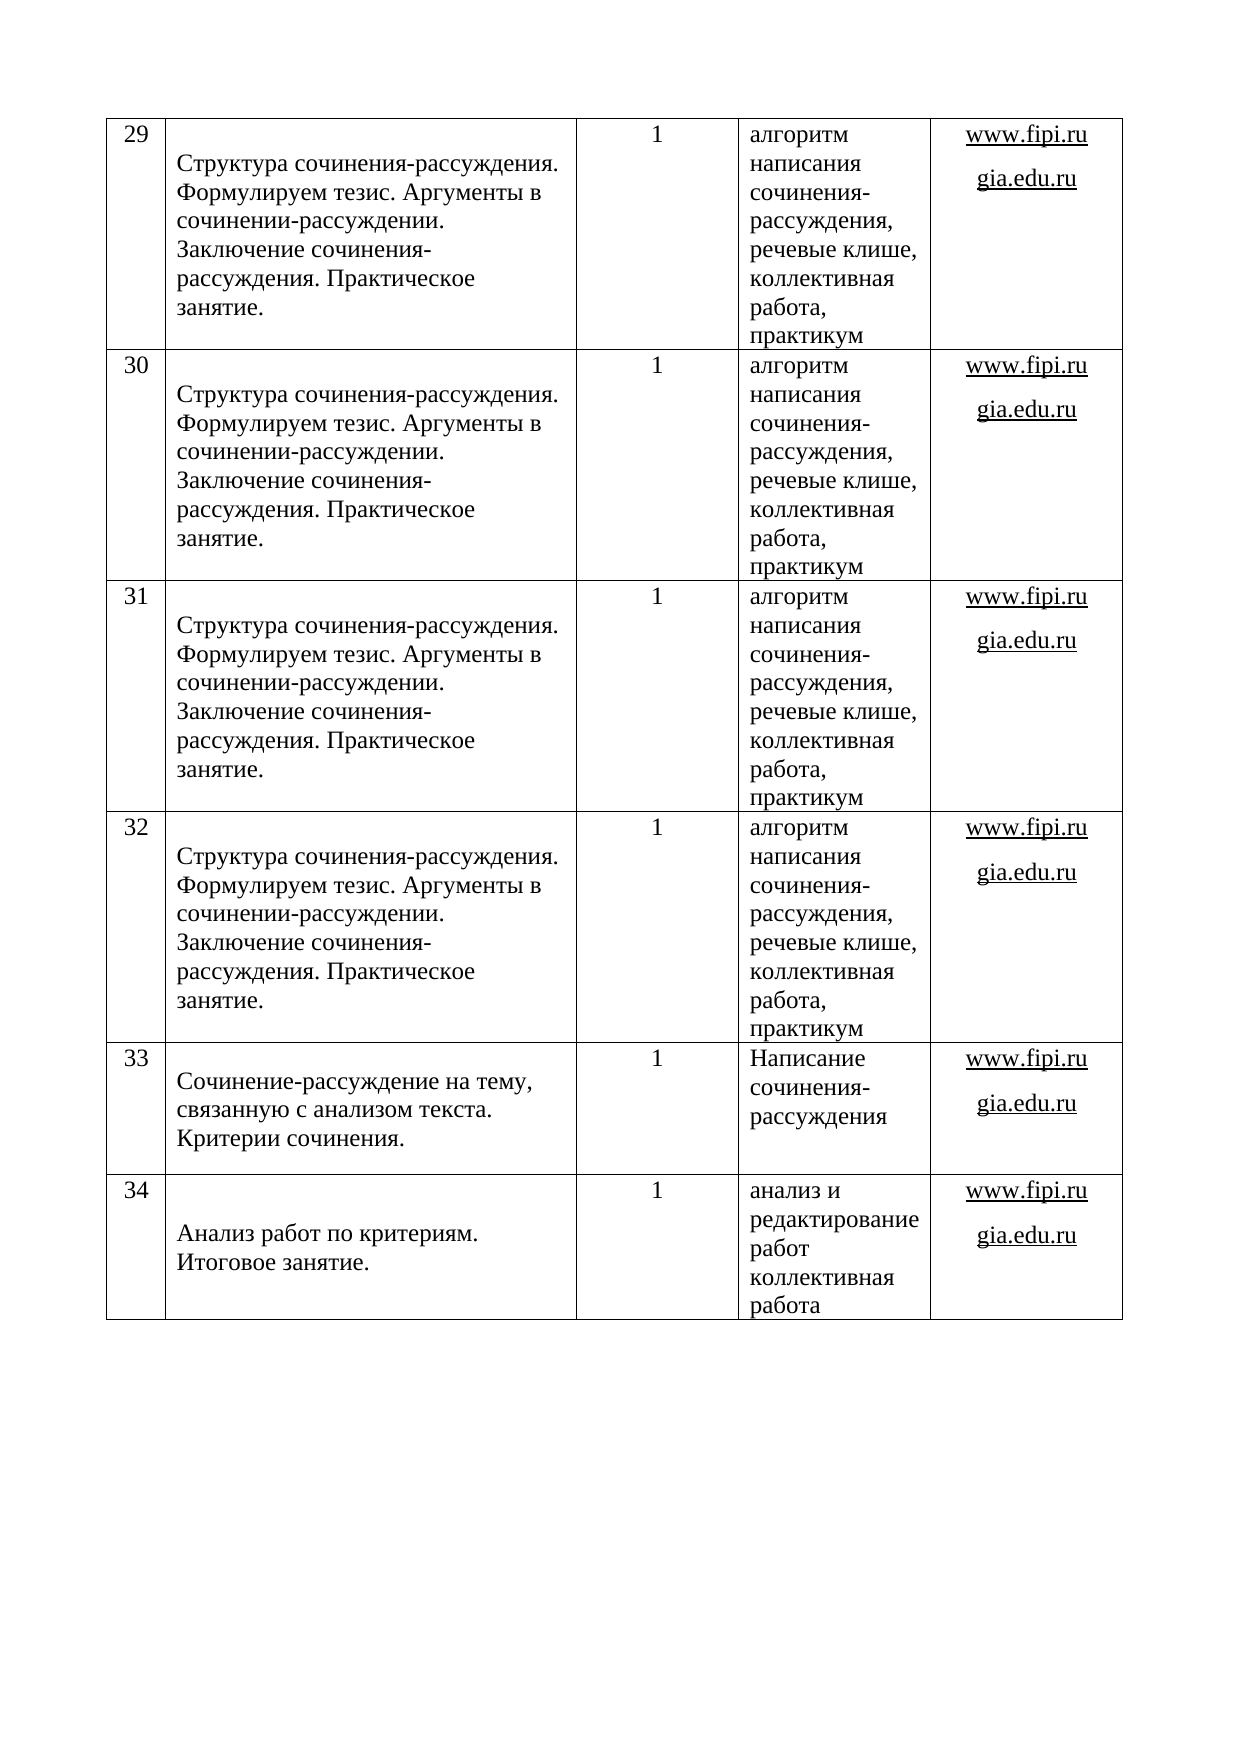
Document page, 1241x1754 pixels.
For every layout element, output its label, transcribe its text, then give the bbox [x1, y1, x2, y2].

table_cell Анализ работ по критериям. Итоговое занятие. [166, 1175, 576, 1319]
table_cell 1 [577, 1043, 738, 1174]
table_cell Структура сочинения-рассуждения. Формулируем тезис. Аргументы в сочинении-рассуждении. Заключение сочинения-рассуждения. Практическое занятие. [166, 119, 576, 349]
table_cell 1 [577, 1175, 738, 1319]
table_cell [931, 119, 1122, 349]
table_cell 34 [107, 1175, 165, 1319]
table_cell алгоритм написания сочинения-рассуждения, речевые клише, коллективная работа, практикум [739, 812, 930, 1042]
table_cell www.fipi.ru gia.edu.ru [931, 1043, 1122, 1174]
table_cell www.fipi.ru gia.edu.ru [931, 812, 1122, 1042]
table_cell 31 [107, 581, 165, 811]
table_cell 32 [107, 812, 165, 1042]
table_cell Структура сочинения-рассуждения. Формулируем тезис. Аргументы в сочинении-рассуждении. Заключение сочинения-рассуждения. Практическое занятие. [166, 812, 576, 1042]
table_cell Структура сочинения-рассуждения. Формулируем тезис. Аргументы в сочинении-рассуждении. Заключение сочинения-рассуждения. Практическое занятие. [166, 350, 576, 580]
table_cell алгоритм написания сочинения-рассуждения, речевые клише, коллективная работа, практикум [739, 581, 930, 811]
table_cell Структура сочинения-рассуждения. Формулируем тезис. Аргументы в сочинении-рассуждении. Заключение сочинения-рассуждения. Практическое занятие. [166, 581, 576, 811]
table_cell 1 [577, 812, 738, 1042]
table_cell 29 [107, 119, 165, 349]
table_cell 30 [107, 350, 165, 580]
table_cell анализ и редактирование работ коллективная работа [739, 1175, 930, 1319]
table_cell алгоритм написания сочинения-рассуждения, речевые клише, коллективная работа, практикум [739, 119, 930, 349]
table_cell www.fipi.ru gia.edu.ru [931, 1175, 1122, 1319]
table_cell www.fipi.ru gia.edu.ru [931, 350, 1122, 580]
table_cell 33 [107, 1043, 165, 1174]
table_cell Написание сочинения-рассуждения [739, 1043, 930, 1174]
table_cell 1 [577, 119, 738, 349]
table_cell 1 [577, 581, 738, 811]
table_cell www.fipi.ru gia.edu.ru [931, 581, 1122, 811]
table_cell 1 [577, 350, 738, 580]
table_cell Сочинение-рассуждение на тему, связанную с анализом текста. Критерии сочинения. [166, 1043, 576, 1174]
table_cell алгоритм написания сочинения-рассуждения, речевые клише, коллективная работа, практикум [739, 350, 930, 580]
